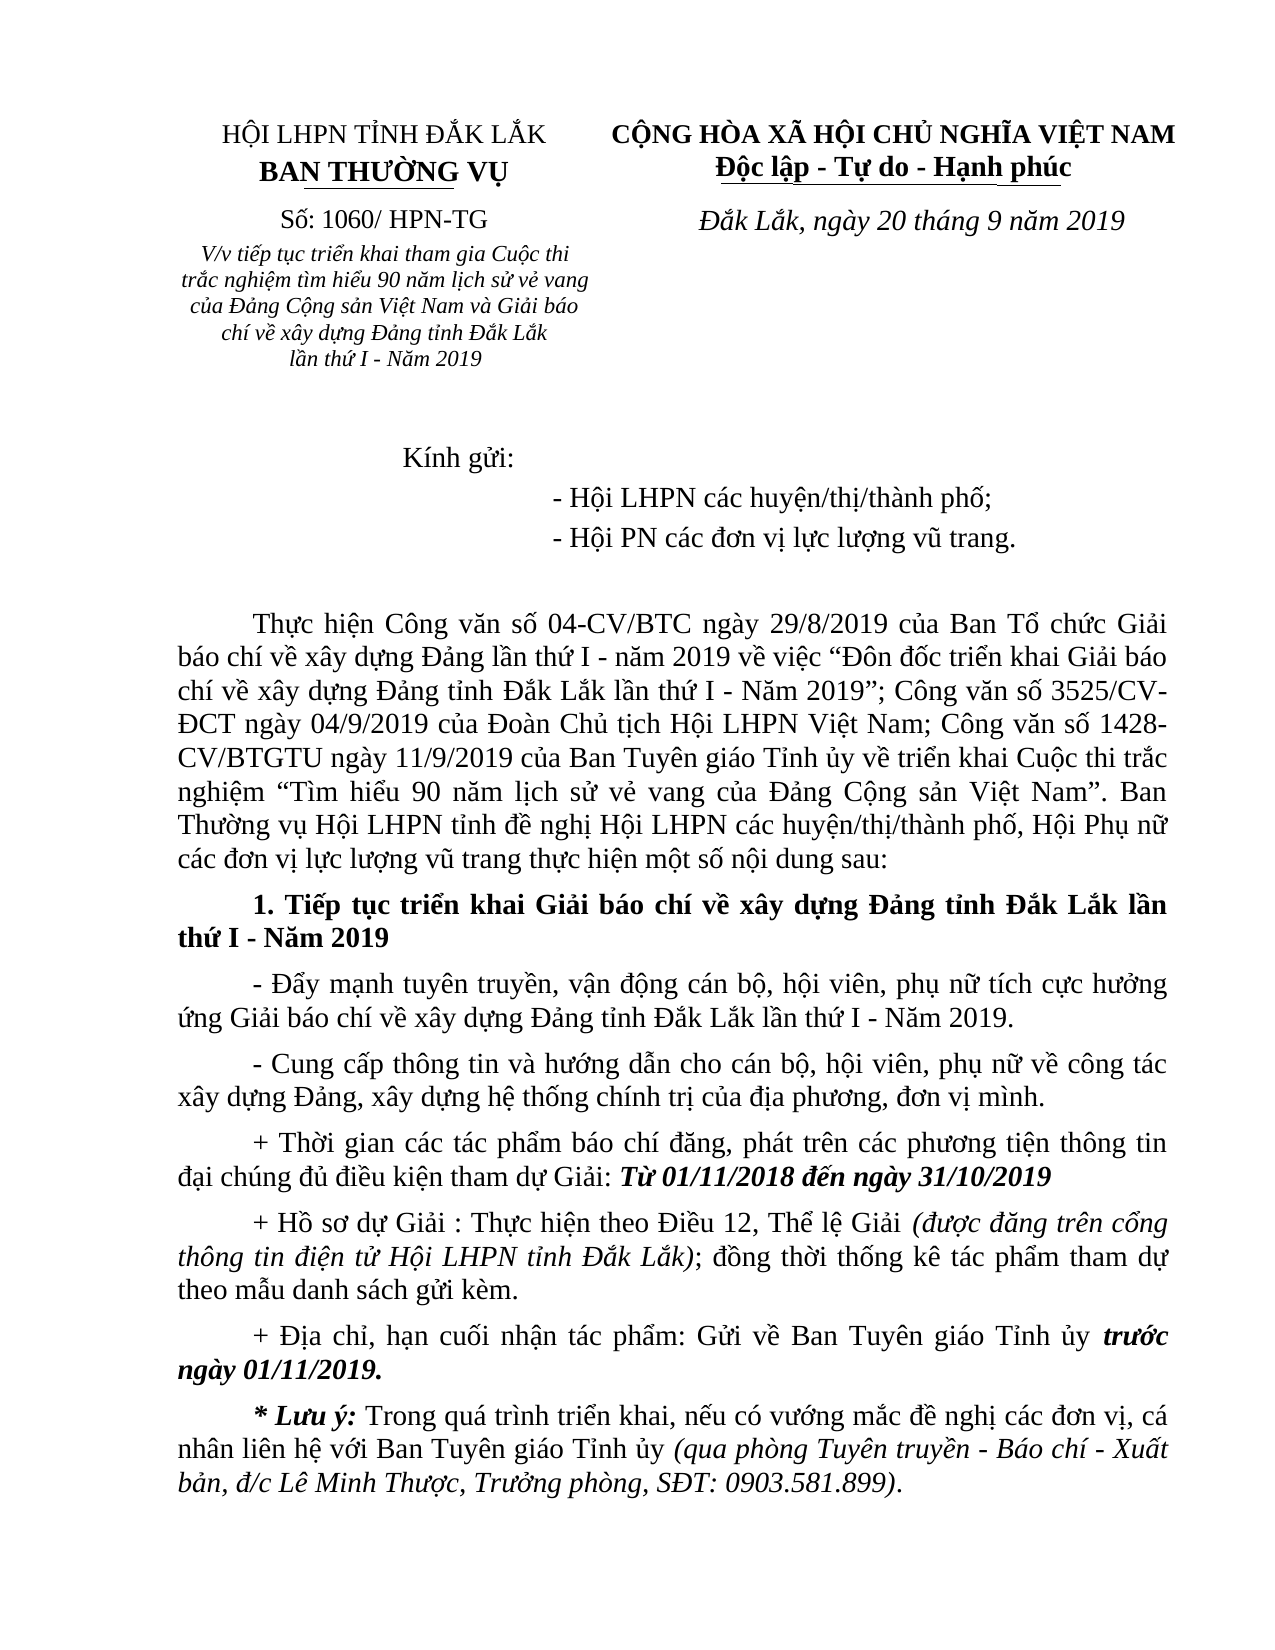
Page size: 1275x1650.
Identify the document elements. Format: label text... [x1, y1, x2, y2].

text * Lưu ý: Trong quá trình triển khai, nếu có vướng mắc đề nghị các đơn vị, cá nhân liên hệ với Ban Tuyên giáo Tỉnh ủy (qua phòng Tuyên truyền - Báo chí - Xuất bản, đ/c Lê Minh Thược, Trưởng phòng, SĐT: 0903.581.899). [177, 1398, 1169, 1498]
text 1. Tiếp tục triển khai Giải báo chí về xây dựng Đảng tỉnh Đắk Lắk lần thứ I - Năm 2019 [177, 887, 1169, 954]
table_header CỘNG HÒA XÃ HỘI CHỦ NGHĨA VIỆT NAM Độc lập - Tự do - Hạnh phúc [591, 118, 1196, 203]
table_cell Số: 1060/ HPN-TG V/v tiếp tục triển khai tham gia Cuộc thi trắc nghiệm tìm hiểu 90 năm lịch sử vẻ vang của Đảng Cộng sản Việt Nam và Giải báo chí về xây dựng Đảng tỉnh Đắk Lắk lần thứ I - Năm 2019 [177, 203, 591, 403]
table_cell Đắk Lắk, ngày 20 tháng 9 năm 2019 [591, 203, 1196, 403]
text + Địa chỉ, hạn cuối nhận tác phẩm: Gửi về Ban Tuyên giáo Tỉnh ủy trước ngày 01/11/2019. [177, 1318, 1169, 1385]
text - Hội LHPN các huyện/thị/thành phố; [477, 480, 1169, 514]
text + Hồ sơ dự Giải : Thực hiện theo Điều 12, Thể lệ Giải (được đăng trên cổng thông tin điện tử Hội LHPN tỉnh Đắk Lắk); đồng thời thống kê tác phẩm tham dự theo mẫu danh sách gửi kèm. [177, 1205, 1169, 1306]
text Kính gửi: [177, 441, 1169, 474]
text - Hội PN các đơn vị lực lượng vũ trang. [477, 520, 1169, 554]
text + Thời gian các tác phẩm báo chí đăng, phát trên các phương tiện thông tin đại chúng đủ điều kiện tham dự Giải: Từ 01/11/2018 đến ngày 31/10/2019 [177, 1126, 1169, 1193]
text - Cung cấp thông tin và hướng dẫn cho cán bộ, hội viên, phụ nữ về công tác xây dựng Đảng, xây dựng hệ thống chính trị của địa phương, đơn vị mình. [177, 1046, 1169, 1113]
text Thực hiện Công văn số 04-CV/BTC ngày 29/8/2019 của Ban Tổ chức Giải báo chí về xây dựng Đảng lần thứ I - năm 2019 về việc “Đôn đốc triển khai Giải báo chí về xây dựng Đảng tỉnh Đắk Lắk lần thứ I - Năm 2019”; Công văn số 3525/CV-ĐCT ngày 04/9/2019 của Đoàn Chủ tịch Hội LHPN Việt Nam; Công văn số 1428-CV/BTGTU ngày 11/9/2019 của Ban Tuyên giáo Tỉnh ủy về triển khai Cuộc thi trắc nghiệm “Tìm hiểu 90 năm lịch sử vẻ vang của Đảng Cộng sản Việt Nam”. Ban Thường vụ Hội LHPN tỉnh đề nghị Hội LHPN các huyện/thị/thành phố, Hội Phụ nữ các đơn vị lực lượng vũ trang thực hiện một số nội dung sau: [177, 606, 1169, 874]
text - Đẩy mạnh tuyên truyền, vận động cán bộ, hội viên, phụ nữ tích cực hưởng ứng Giải báo chí về xây dựng Đảng tỉnh Đắk Lắk lần thứ I - Năm 2019. [177, 966, 1169, 1033]
table_header HỘI LHPN TỈNH ĐẮK LẮK BAN THƯỜNG VỤ [177, 118, 591, 203]
